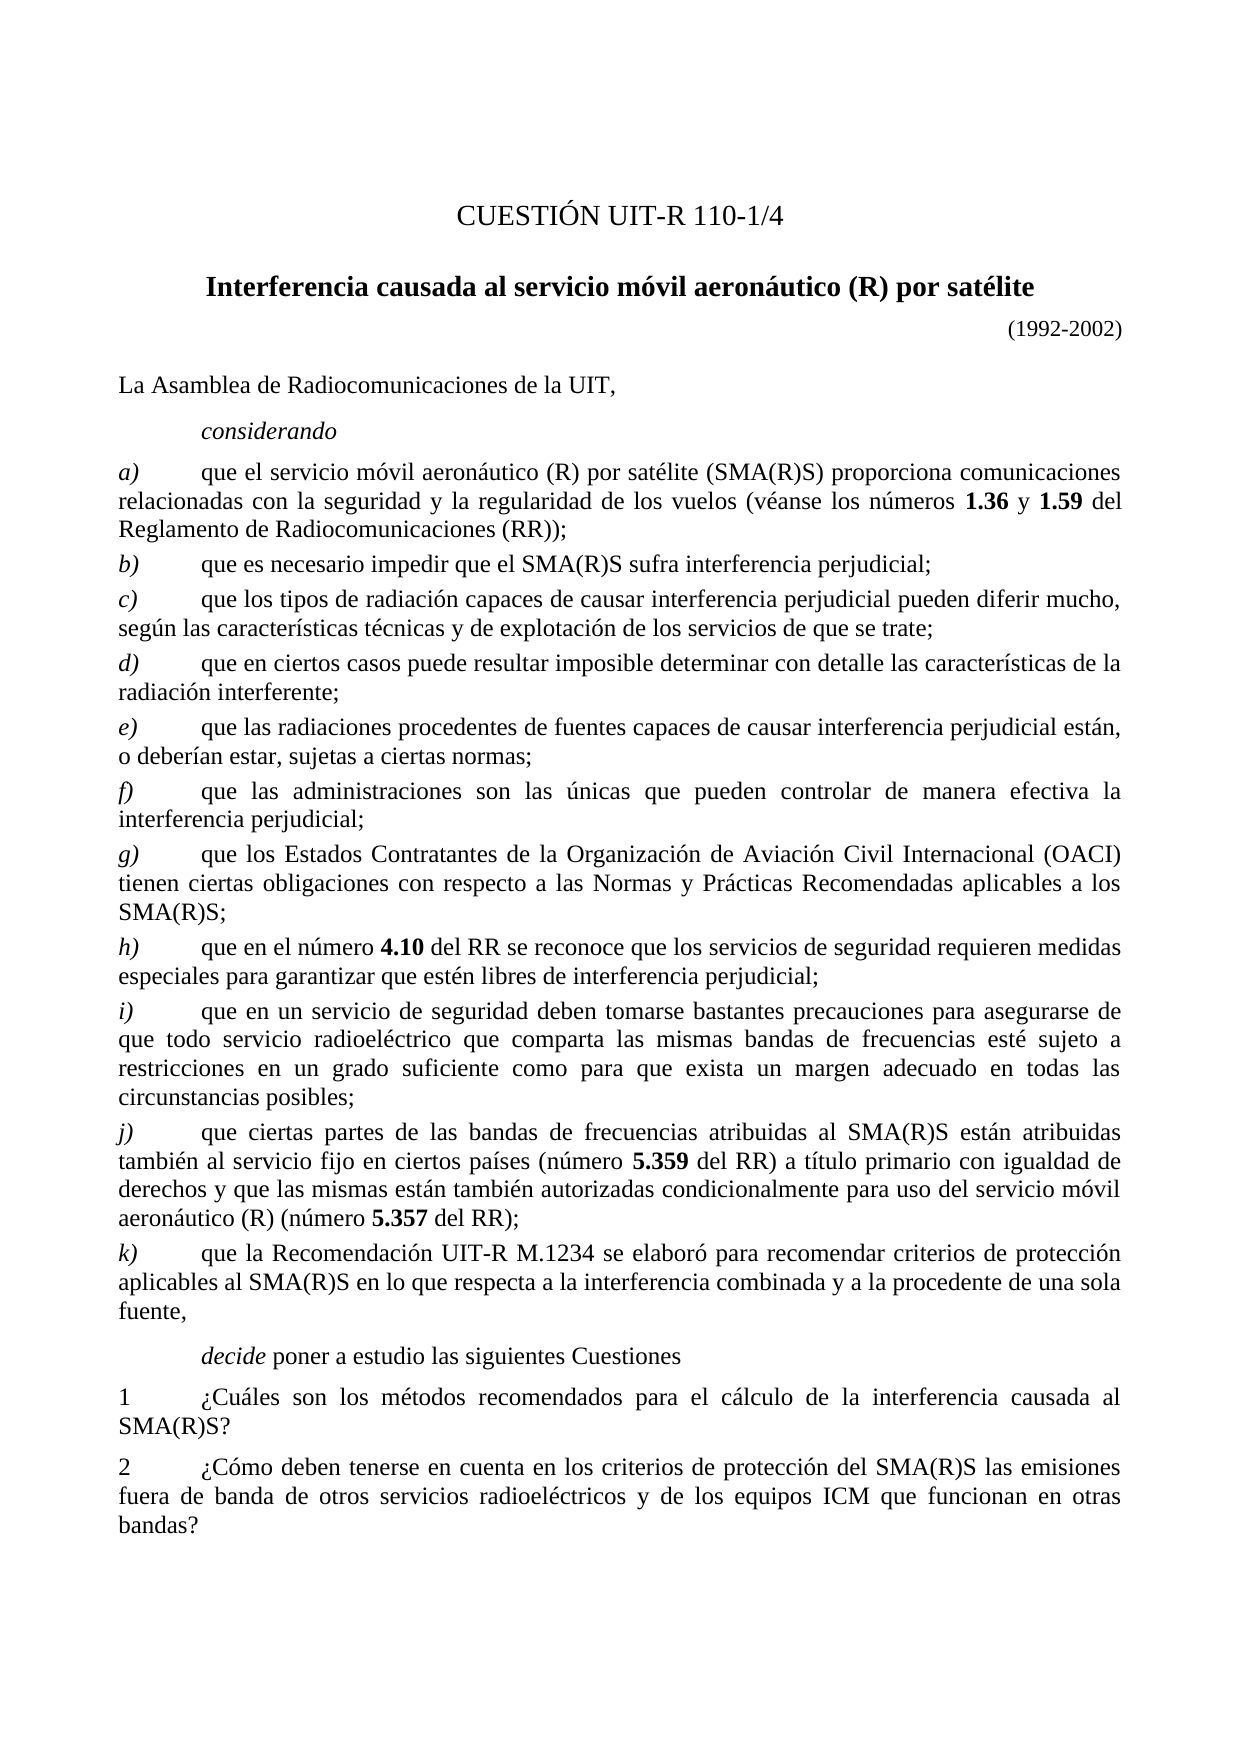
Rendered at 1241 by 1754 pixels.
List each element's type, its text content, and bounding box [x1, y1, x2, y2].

text 2 ¿Cómo deben tenerse en cuenta en los criterios de protección del SMA(R)S las emisiones fuera de banda de otros servicios radioeléctricos y de los equipos ICM que funcionan en otras bandas? [118, 1452, 1122, 1539]
text i) que en un servicio de seguridad deben tomarse bastantes precauciones para asegurarse de que todo servicio radioeléctrico que comparta las mismas bandas de frecuencias esté sujeto a restricciones en un grado suficiente como para que exista un margen adecuado en todas las circunstancias posibles; [118, 996, 1122, 1111]
text considerando [201, 416, 1122, 444]
text k) que la Recomendación UIT-R M.1234 se elaboró para recomendar criterios de protección aplicables al SMA(R)S en lo que respecta a la interferencia combinada y a la procedente de una sola fuente, [118, 1238, 1122, 1324]
title Interferencia causada al servicio móvil aeronáutico (R) por satélite [118, 269, 1122, 302]
text decide poner a estudio las siguientes Cuestiones [201, 1341, 1122, 1370]
text CUESTIÓN UIT-R 110-1/4 [118, 198, 1122, 231]
text e) que las radiaciones procedentes de fuentes capaces de causar interferencia perjudicial están, o deberían estar, sujetas a ciertas normas; [118, 712, 1122, 769]
text a) que el servicio móvil aeronáutico (R) por satélite (SMA(R)S) proporciona comunicaciones relacionadas con la seguridad y la regularidad de los vuelos (véanse los números 1.36 y 1.59 del Reglamento de Radiocomunicaciones (RR)); [118, 457, 1122, 543]
text 1 ¿Cuáles son los métodos recomendados para el cálculo de la interferencia causada al SMA(R)S? [118, 1382, 1122, 1440]
text d) que en ciertos casos puede resultar imposible determinar con detalle las características de la radiación interferente; [118, 648, 1122, 706]
text h) que en el número 4.10 del RR se reconoce que los servicios de seguridad requieren medidas especiales para garantizar que estén libres de interferencia perjudicial; [118, 932, 1122, 989]
text (1992-2002) [118, 315, 1122, 341]
title La Asamblea de Radiocomunicaciones de la UIT, [118, 370, 1122, 399]
text j) que ciertas partes de las bandas de frecuencias atribuidas al SMA(R)S están atribuidas también al servicio fijo en ciertos países (número 5.359 del RR) a título primario con igualdad de derechos y que las mismas están también autorizadas condicionalmente para uso del servicio móvil aeronáutico (R) (número 5.357 del RR); [118, 1117, 1122, 1232]
text g) que los Estados Contratantes de la Organización de Aviación Civil Internacional (OACI) tienen ciertas obligaciones con respecto a las Normas y Prácticas Recomendadas aplicables a los SMA(R)S; [118, 839, 1122, 926]
title b) que es necesario impedir que el SMA(R)S sufra interferencia perjudicial; [118, 549, 1122, 578]
text f) que las administraciones son las únicas que pueden controlar de manera efectiva la interferencia perjudicial; [118, 776, 1122, 833]
text c) que los tipos de radiación capaces de causar interferencia perjudicial pueden diferir mucho, según las características técnicas y de explotación de los servicios de que se trate; [118, 584, 1122, 642]
